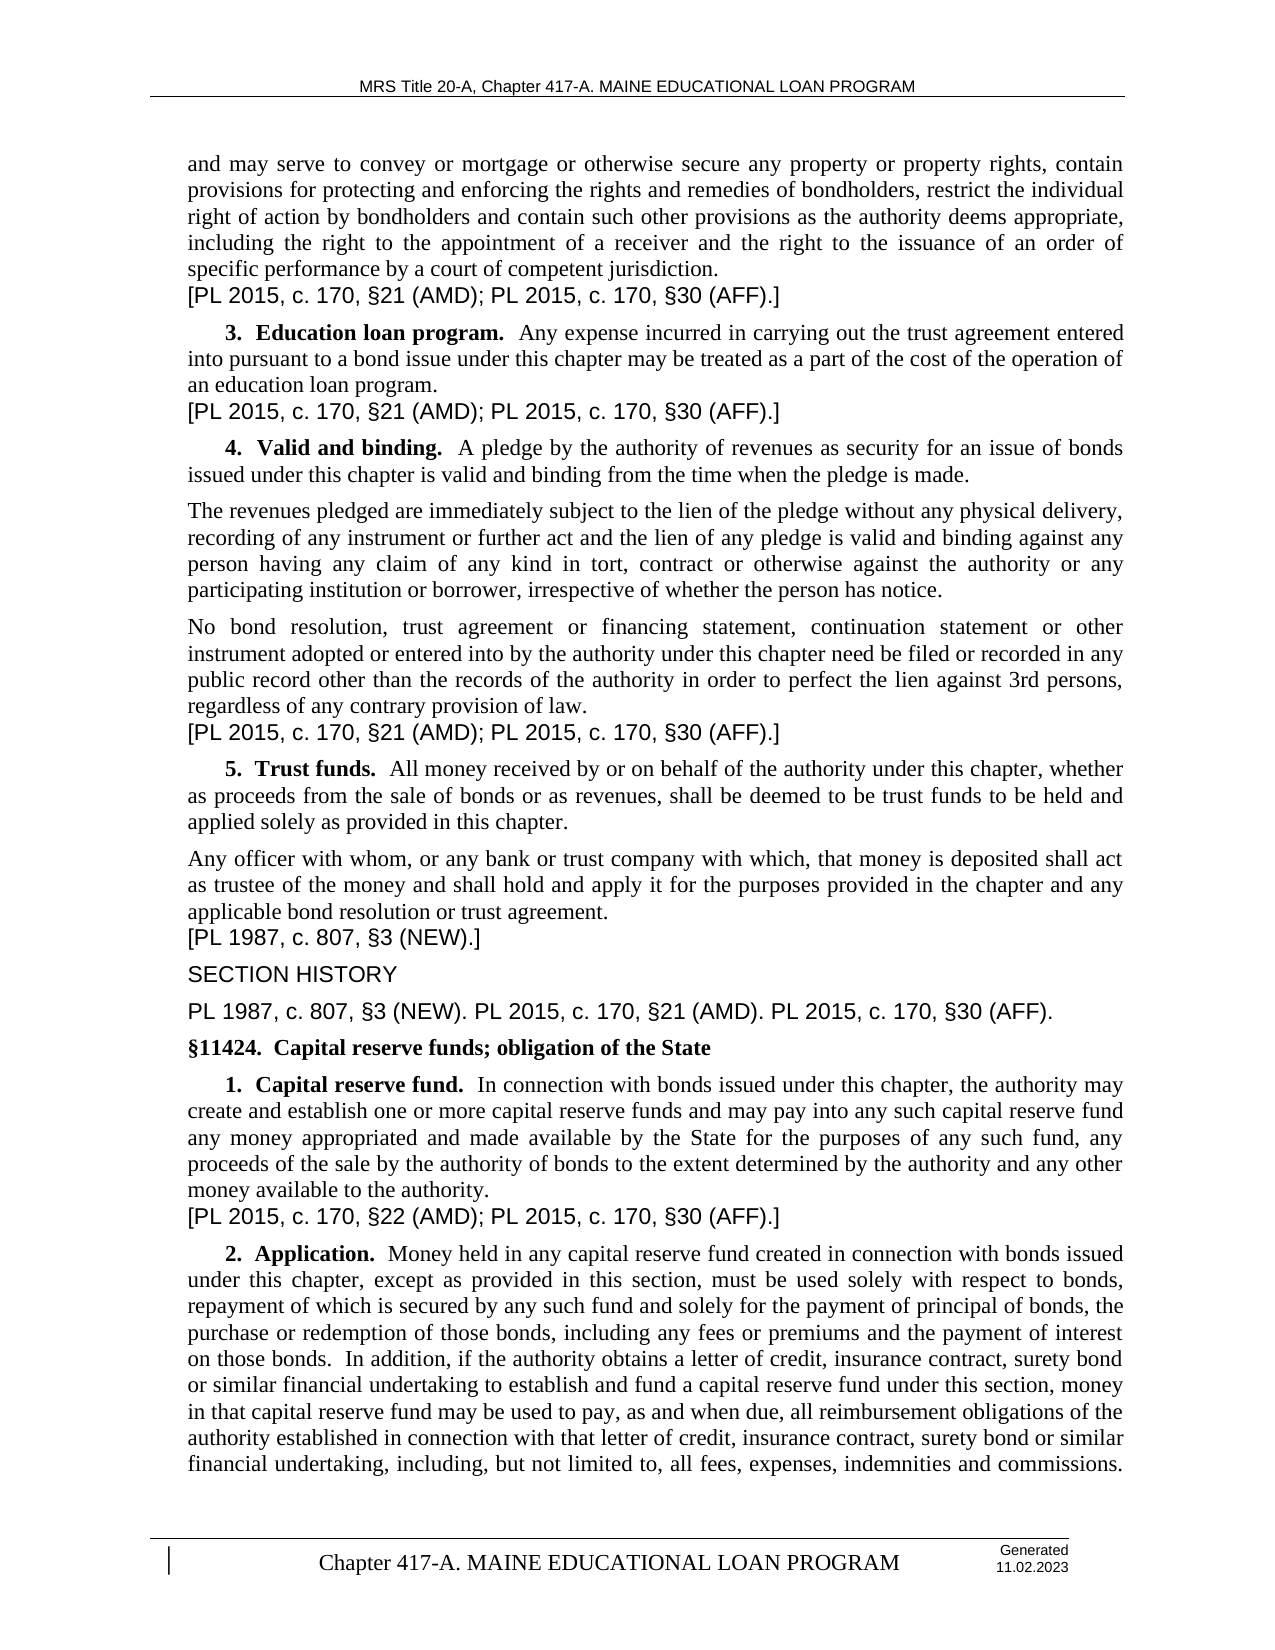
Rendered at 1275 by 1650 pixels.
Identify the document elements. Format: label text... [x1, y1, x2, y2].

text SECTION HISTORY [187, 961, 1125, 987]
text 4. Valid and binding. A pledge by the authority of revenues as security for an issue of bonds issued under this chapter is valid and binding from the time when the pledge is made. [187, 434, 1125, 487]
text 1. Capital reserve fund. In connection with bonds issued under this chapter, the authority may create and establish one or more capital reserve funds and may pay into any such capital reserve fund any money appropriated and made available by the State for the purposes of any such fund, any proceeds of the sale by the authority of bonds to the extent determined by the authority and any other money available to the authority. [187, 1071, 1125, 1203]
text No bond resolution, trust agreement or financing statement, continuation statement or other instrument adopted or entered into by the authority under this chapter need be filed or recorded in any public record other than the records of the authority in order to perfect the lien against 3rd persons, regardless of any contrary provision of law. [187, 613, 1125, 719]
text [PL 2015, c. 170, §21 (AMD); PL 2015, c. 170, §30 (AFF).] [187, 719, 1125, 745]
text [187, 1240, 1125, 1477]
text §11424. Capital reserve funds; obligation of the State [187, 1034, 1125, 1061]
text [PL 2015, c. 170, §22 (AMD); PL 2015, c. 170, §30 (AFF).] [187, 1203, 1125, 1229]
text Any officer with whom, or any bank or trust company with which, that money is deposited shall act as trustee of the money and shall hold and apply it for the purposes provided in the chapter and any applicable bond resolution or trust agreement. [187, 845, 1125, 924]
text [PL 1987, c. 807, §3 (NEW).] [187, 924, 1125, 950]
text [187, 150, 1125, 282]
text The revenues pledged are immediately subject to the lien of the pledge without any physical delivery, recording of any instrument or further act and the lien of any pledge is valid and binding against any person having any claim of any kind in tort, contract or otherwise against the authority or any participating institution or borrower, irrespective of whether the person has notice. [187, 497, 1125, 603]
text 3. Education loan program. Any expense incurred in carrying out the trust agreement entered into pursuant to a bond issue under this chapter may be treated as a part of the cost of the operation of an education loan program. [187, 318, 1125, 398]
text PL 1987, c. 807, §3 (NEW). PL 2015, c. 170, §21 (AMD). PL 2015, c. 170, §30 (AFF). [187, 998, 1125, 1024]
text 5. Trust funds. All money received by or on behalf of the authority under this chapter, whether as proceeds from the sale of bonds or as revenues, shall be deemed to be trust funds to be held and applied solely as provided in this chapter. [187, 756, 1125, 834]
text [PL 2015, c. 170, §21 (AMD); PL 2015, c. 170, §30 (AFF).] [187, 282, 1125, 308]
text [PL 2015, c. 170, §21 (AMD); PL 2015, c. 170, §30 (AFF).] [187, 398, 1125, 424]
